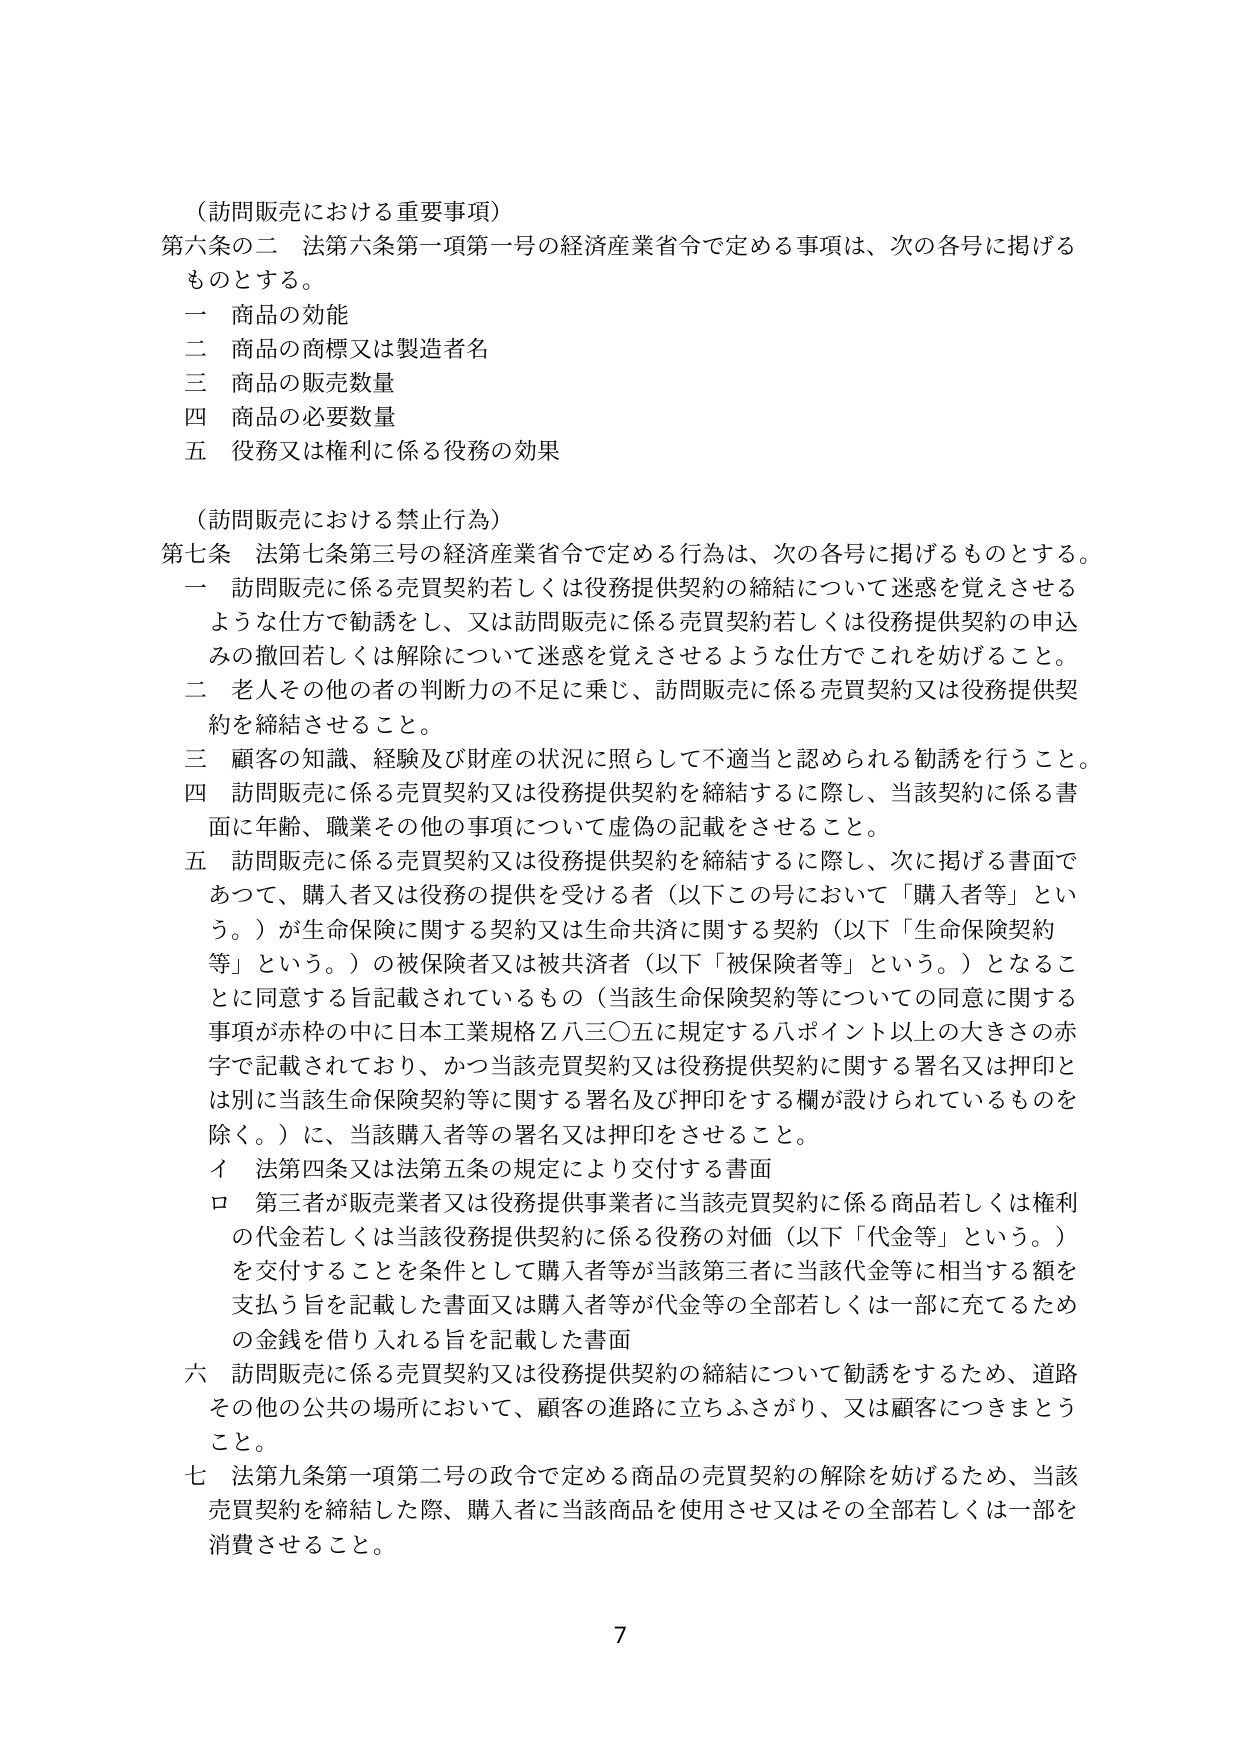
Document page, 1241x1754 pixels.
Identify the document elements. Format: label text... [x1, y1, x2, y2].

text 七 法第九条第一項第二号の政令で定める商品の売買契約の解除を妨げるため、当該売買契約を締結した際、購入者に当該商品を使用させ又はその全部若しくは一部を消費させること。 [184, 1458, 1079, 1560]
text 二 商品の商標又は製造者名 [184, 330, 1079, 364]
text 一 商品の効能 [184, 296, 1079, 330]
text 第六条の二 法第六条第一項第一号の経済産業省令で定める事項は、次の各号に掲げるものとする。 [161, 228, 1079, 296]
text 五 役務又は権利に係る役務の効果 [184, 433, 1079, 467]
text 二 老人その他の者の判断力の不足に乗じ、訪問販売に係る売買契約又は役務提供契約を締結させること。 [184, 672, 1079, 740]
text 三 顧客の知識、経験及び財産の状況に照らして不適当と認められる勧誘を行うこと。 [184, 740, 1079, 774]
text 三 商品の販売数量 [184, 364, 1079, 399]
text イ 法第四条又は法第五条の規定により交付する書面 [207, 1150, 1079, 1184]
text 一 訪問販売に係る売買契約若しくは役務提供契約の締結について迷惑を覚えさせるような仕方で勧誘をし、又は訪問販売に係る売買契約若しくは役務提供契約の申込みの撤回若しくは解除について迷惑を覚えさせるような仕方でこれを妨げること。 [184, 569, 1079, 672]
text 六 訪問販売に係る売買契約又は役務提供契約の締結について勧誘をするため、道路その他の公共の場所において、顧客の進路に立ちふさがり、又は顧客につきまとうこと。 [184, 1355, 1079, 1458]
text （訪問販売における重要事項） [184, 194, 1079, 228]
text 第七条 法第七条第三号の経済産業省令で定める行為は、次の各号に掲げるものとする。 [161, 535, 1079, 569]
text 五 訪問販売に係る売買契約又は役務提供契約を締結するに際し、次に掲げる書面であつて、購入者又は役務の提供を受ける者（以下この号において「購入者等」という。）が生命保険に関する契約又は生命共済に関する契約（以下「生命保険契約等」という。）の被保険者又は被共済者（以下「被保険者等」という。）となることに同意する旨記載されているもの（当該生命保険契約等についての同意に関する事項が赤枠の中に日本工業規格Ｚ八三〇五に規定する八ポイント以上の大きさの赤字で記載されており、かつ当該売買契約又は役務提供契約に関する署名又は押印とは別に当該生命保険契約等に関する署名及び押印をする欄が設けられているものを除く。）に、当該購入者等の署名又は押印をさせること。 [184, 843, 1079, 1150]
text ロ 第三者が販売業者又は役務提供事業者に当該売買契約に係る商品若しくは権利の代金若しくは当該役務提供契約に係る役務の対価（以下「代金等」という。）を交付することを条件として購入者等が当該第三者に当該代金等に相当する額を支払う旨を記載した書面又は購入者等が代金等の全部若しくは一部に充てるための金銭を借り入れる旨を記載した書面 [207, 1184, 1079, 1355]
text （訪問販売における禁止行為） [184, 501, 1079, 535]
text 四 訪問販売に係る売買契約又は役務提供契約を締結するに際し、当該契約に係る書面に年齢、職業その他の事項について虚偽の記載をさせること。 [184, 774, 1079, 843]
text 四 商品の必要数量 [184, 399, 1079, 433]
